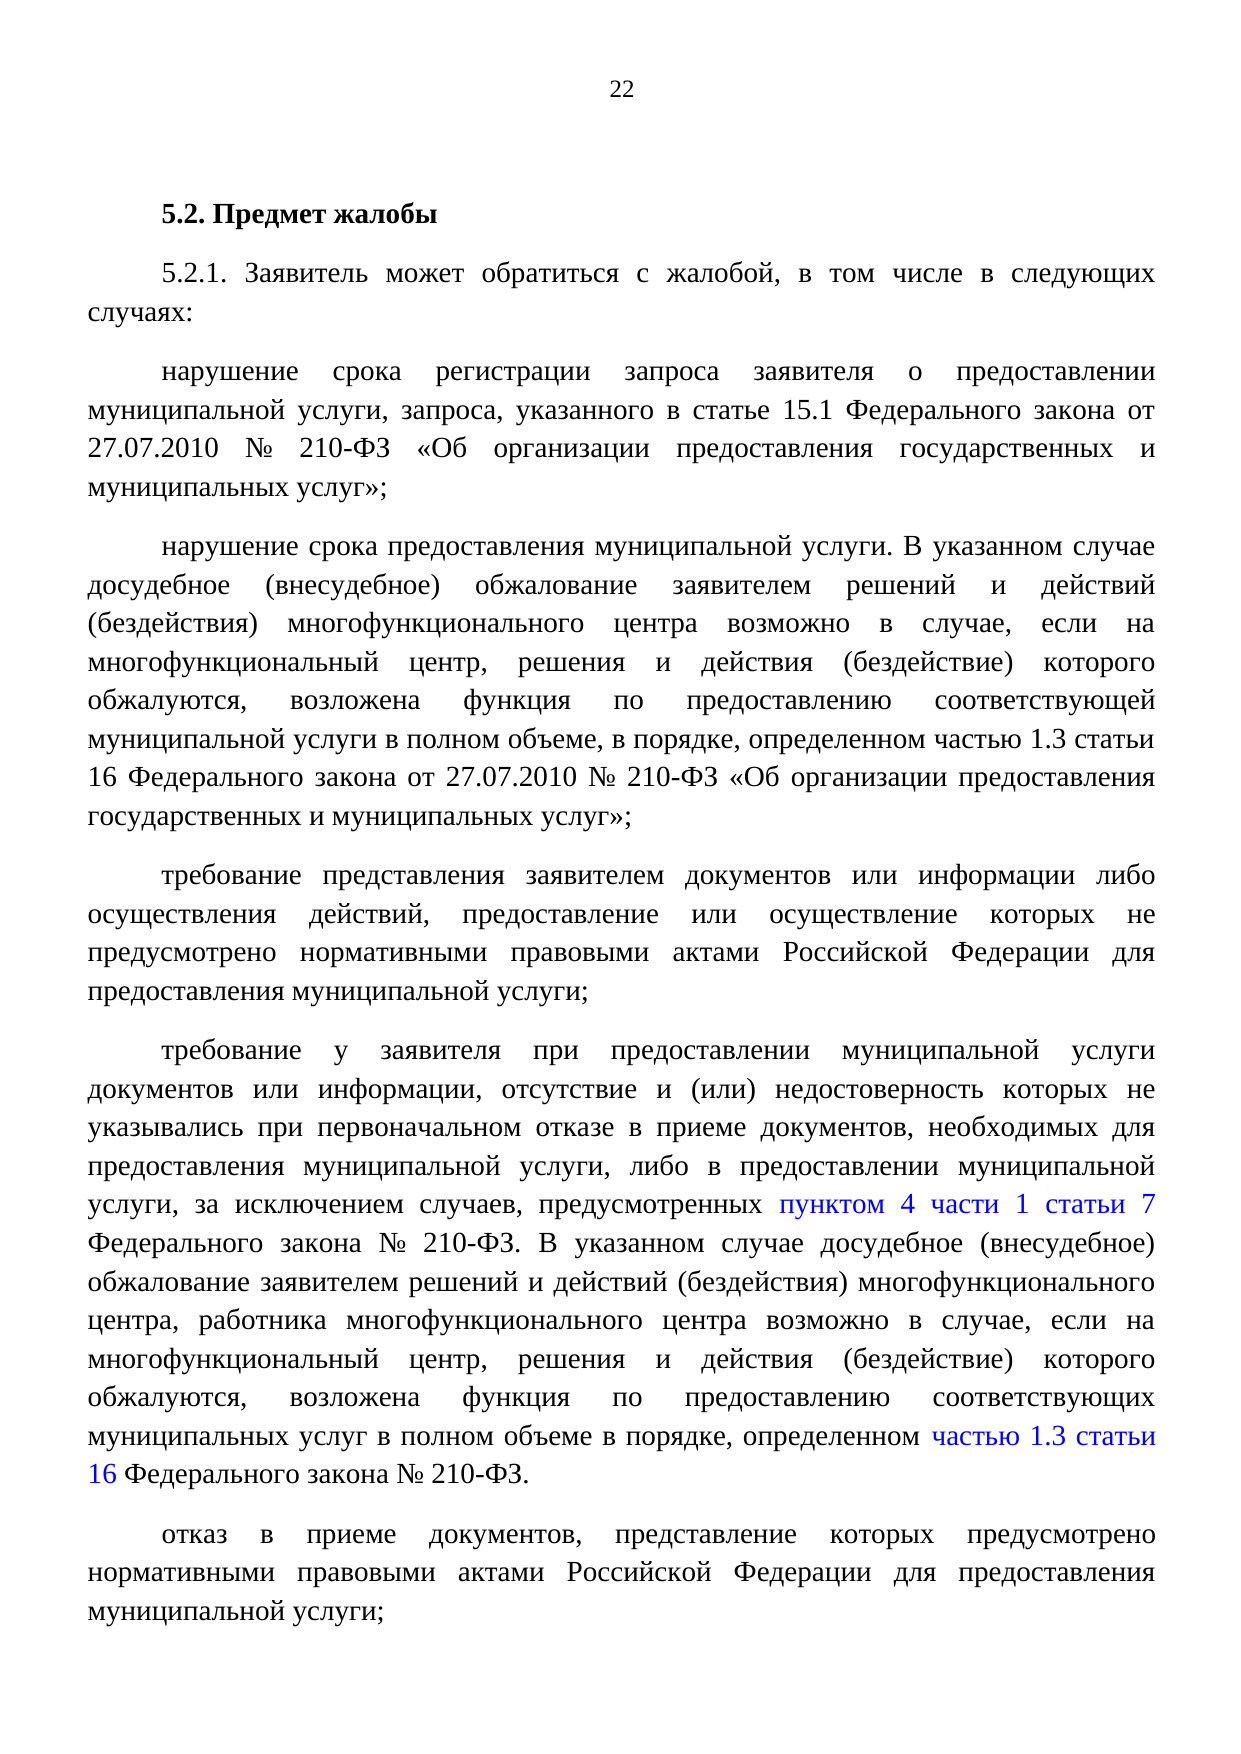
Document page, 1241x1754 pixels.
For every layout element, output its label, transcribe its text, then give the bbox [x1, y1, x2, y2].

text требование у заявителя при предоставлении муниципальной услуги документов или информации, отсутствие и (или) недостоверность которых не указывались при первоначальном отказе в приеме документов, необходимых для предоставления муниципальной услуги, либо в предоставлении муниципальной услуги, за исключением случаев, предусмотренных пунктом 4 части 1 статьи 7 Федерального закона № 210-ФЗ. В указанном случае досудебное (внесудебное) обжалование заявителем решений и действий (бездействия) многофункционального центра, работника многофункционального центра возможно в случае, если на многофункциональный центр, решения и действия (бездействие) которого обжалуются, возложена функция по предоставлению соответствующих муниципальных услуг в полном объеме в порядке, определенном частью 1.3 статьи 16 Федерального закона № 210-ФЗ. [87, 1032, 1156, 1490]
text нарушение срока предоставления муниципальной услуги. В указанном случае досудебное (внесудебное) обжалование заявителем решений и действий (бездействия) многофункционального центра возможно в случае, если на многофункциональный центр, решения и действия (бездействие) которого обжалуются, возложена функция по предоставлению соответствующей муниципальной услуги в полном объеме, в порядке, определенном частью 1.3 статьи 16 Федерального закона от 27.07.2010 № 210-ФЗ «Об организации предоставления государственных и муниципальных услуг»; [87, 528, 1156, 832]
text нарушение срока регистрации запроса заявителя о предоставлении муниципальной услуги, запроса, указанного в статье 15.1 Федерального закона от 27.07.2010 № 210-ФЗ «Об организации предоставления государственных и муниципальных услуг»; [87, 353, 1156, 502]
text отказ в приеме документов, представление которых предусмотрено нормативными правовыми актами Российской Федерации для предоставления муниципальной услуги; [87, 1516, 1156, 1626]
text требование представления заявителем документов или информации либо осуществления действий, предоставление или осуществление которых не предусмотрено нормативными правовыми актами Российской Федерации для предоставления муниципальной услуги; [87, 857, 1156, 1007]
text 5.2. Предмет жалобы [87, 196, 1156, 229]
text 5.2.1. Заявитель может обратиться с жалобой, в том числе в следующих случаях: [87, 255, 1156, 327]
